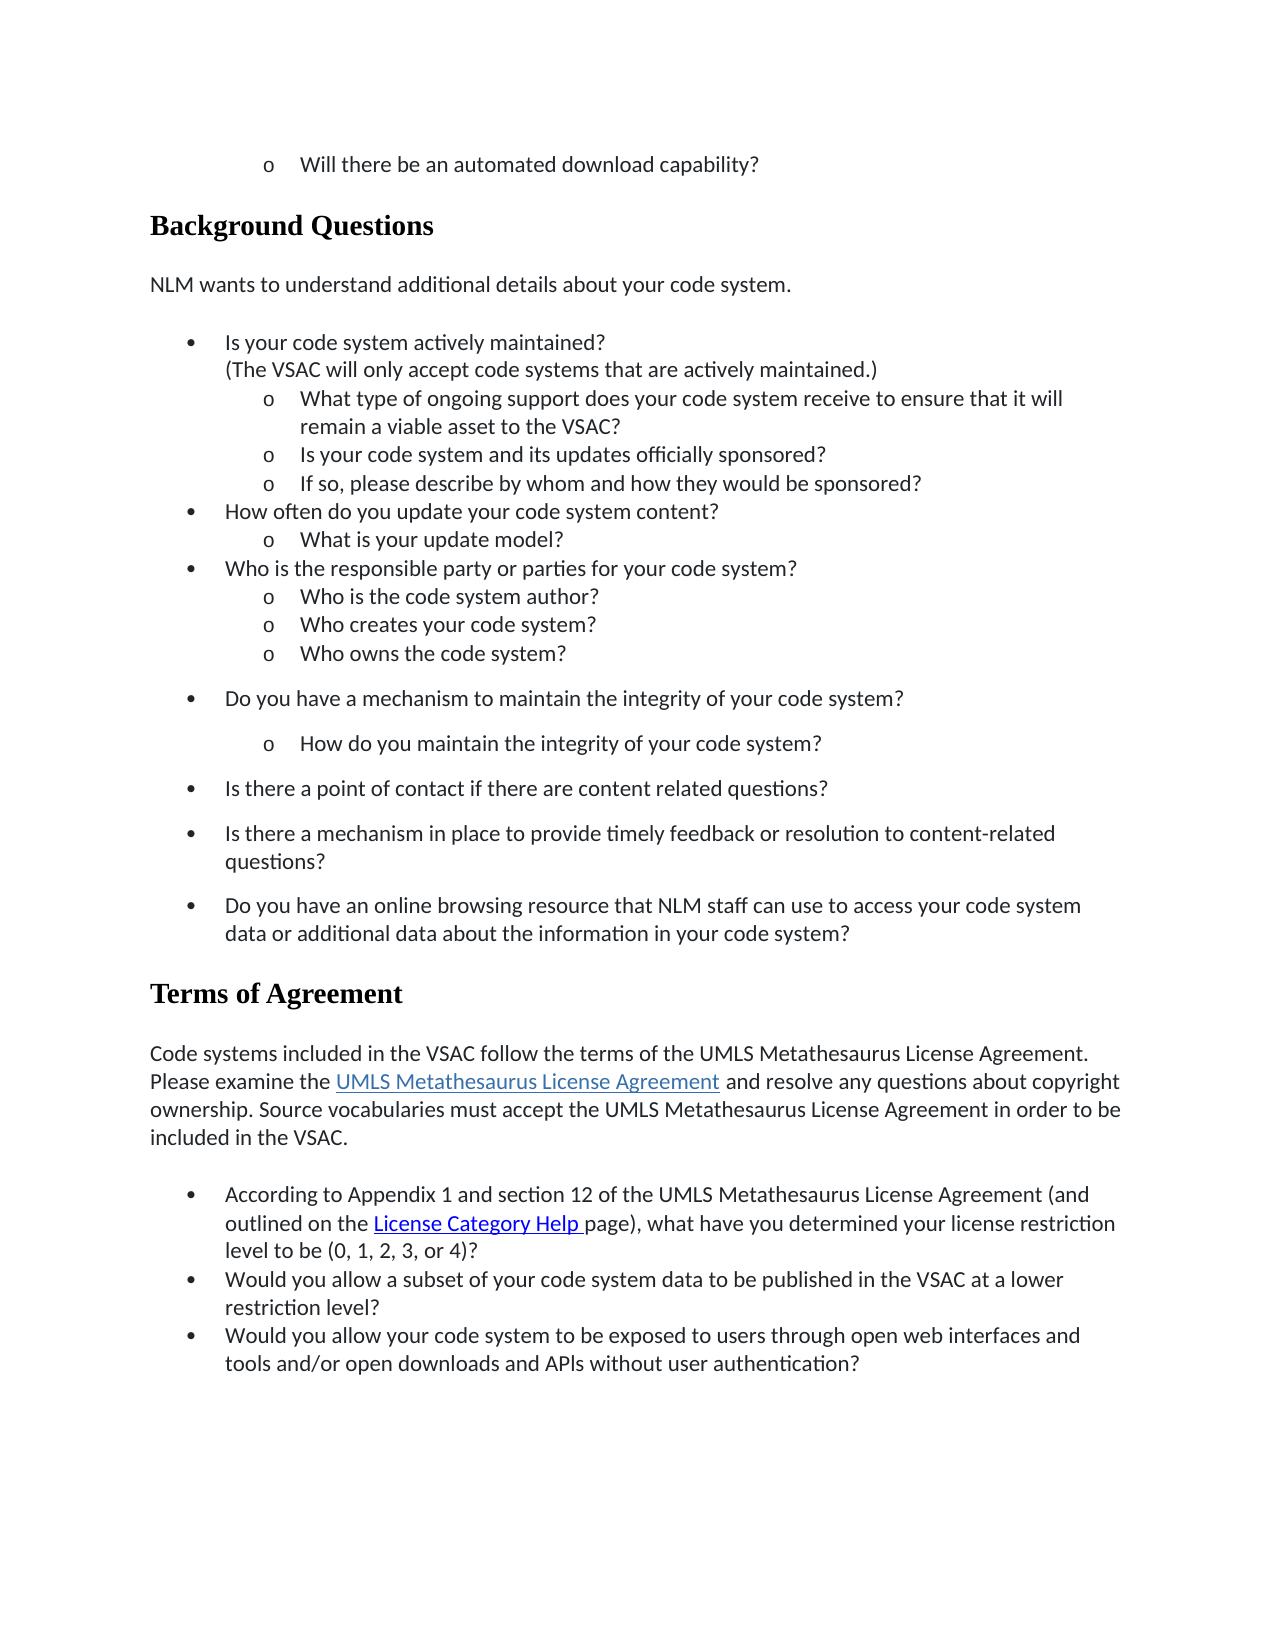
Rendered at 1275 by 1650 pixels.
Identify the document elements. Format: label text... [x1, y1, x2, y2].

list According to Appendix 1 and section 12 of the UMLS Metathesaurus License Agreement (and outlined on the License Category Help page), what have you determined your license restriction level to be (0, 1, 2, 3, or 4)? [187, 1181, 1125, 1265]
list Is your code system actively maintained? (The VSAC will only accept code systems that are actively maintained.) [187, 328, 1125, 384]
text Code systems included in the VSAC follow the terms of the UMLS Metathesaurus License Agreement. Please examine the UMLS Metathesaurus License Agreement and resolve any questions about copyright ownership. Source vocabularies must accept the UMLS Metathesaurus License Agreement in order to be included in the VSAC. [150, 1039, 1125, 1151]
list If so, please describe by whom and how they would be sponsored? [262, 469, 1125, 497]
list What type of ongoing support does your code system receive to ensure that it will remain a viable asset to the VSAC? [262, 384, 1125, 440]
list Who owns the code system? [262, 639, 1125, 667]
subtitle Terms of Agreement [150, 977, 1125, 1010]
list Is your code system and its updates officially sponsored? [262, 440, 1125, 469]
list Who creates your code system? [262, 610, 1125, 639]
list Do you have an online browsing resource that NLM staff can use to access your code system data or additional data about the information in your code system? [187, 891, 1125, 947]
list How often do you update your code system content? [187, 497, 1125, 525]
list Would you allow your code system to be exposed to users through open web interfaces and tools and/or open downloads and APls without user authentication? [187, 1321, 1125, 1377]
list How do you maintain the integrity of your code system? [262, 729, 1125, 757]
list Do you have a mechanism to maintain the integrity of your code system? [187, 684, 1125, 712]
list Will there be an automated download capability? [262, 150, 1125, 178]
list Who is the code system author? [262, 582, 1125, 610]
list Would you allow a subset of your code system data to be published in the VSAC at a lower restriction level? [187, 1265, 1125, 1321]
list Who is the responsible party or parties for your code system? [187, 554, 1125, 582]
list What is your update model? [262, 525, 1125, 554]
text NLM wants to understand additional details about your code system. [150, 270, 1125, 298]
subtitle Background Questions [150, 208, 1125, 241]
list Is there a mechanism in place to provide timely feedback or resolution to content-related questions? [187, 819, 1125, 875]
list Is there a point of contact if there are content related questions? [187, 774, 1125, 802]
